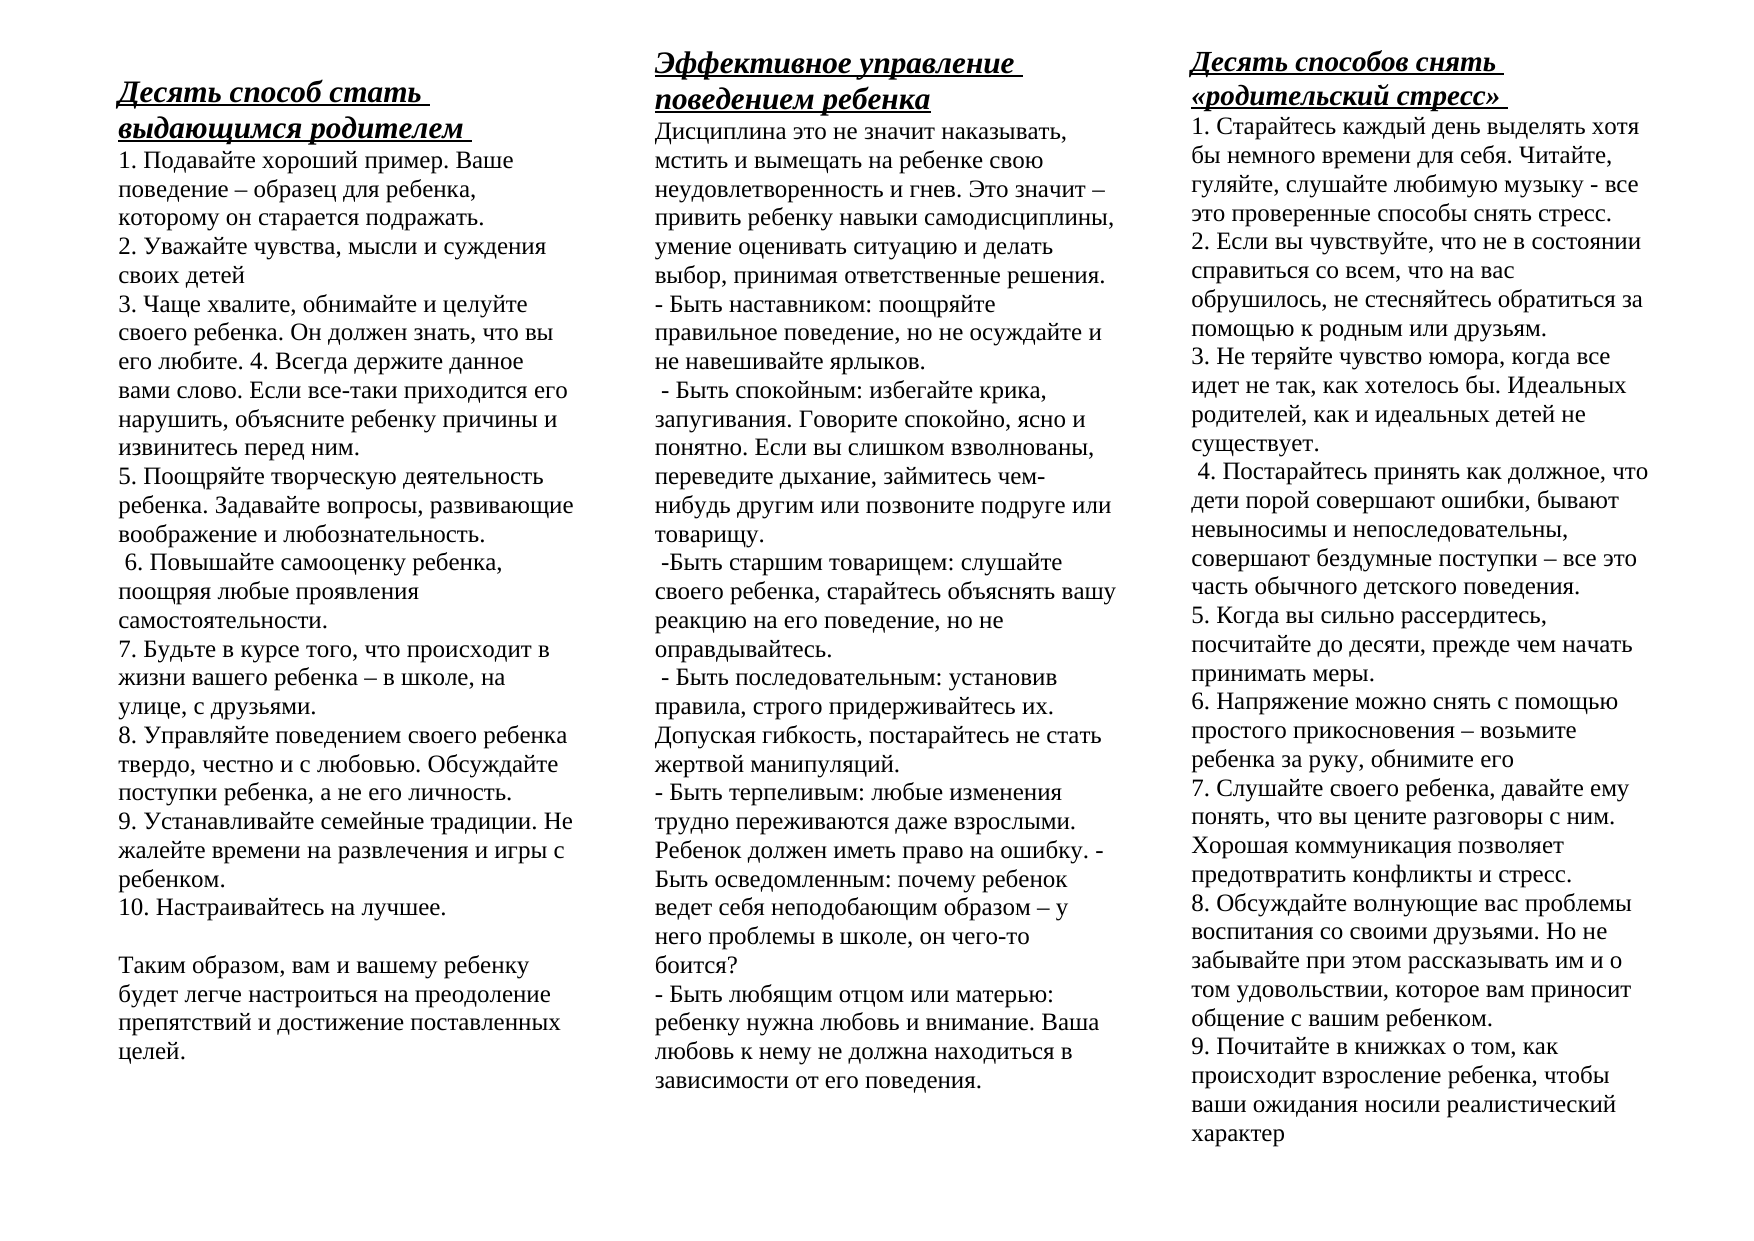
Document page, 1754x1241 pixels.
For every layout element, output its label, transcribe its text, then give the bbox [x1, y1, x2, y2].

text - Быть терпеливым: любые изменения трудно переживаются даже взрослыми. Ребенок должен иметь право на ошибку. - Быть осведомленным: почему ребенок ведет себя неподобающим образом – у него проблемы в школе, он чего-то боится? [654, 777, 1117, 979]
text 9. Устанавливайте семейные традиции. Не жалейте времени на развлечения и игры с ребенком. [118, 806, 581, 892]
text 10. Настраивайтесь на лучшее. [118, 892, 581, 921]
text 9. Почитайте в книжках о том, как происходит взросление ребенка, чтобы ваши ожидания носили реалистический характер [1191, 1031, 1654, 1146]
text Десять способов снять «родительский стресс» [1191, 44, 1654, 111]
text 3. Не теряйте чувство юмора, когда все идет не так, как хотелось бы. Идеальных родителей, как и идеальных детей не существует. [1191, 341, 1654, 456]
text 7. Слушайте своего ребенка, давайте ему понять, что вы цените разговоры с ним. Хорошая коммуникация позволяет предотвратить конфликты и стресс. [1191, 773, 1654, 888]
text Эффективное управление поведением ребенка [654, 44, 1117, 116]
text -Быть старшим товарищем: слушайте своего ребенка, старайтесь объяснять вашу реакцию на его поведение, но не оправдывайтесь. [654, 547, 1117, 662]
text 1. Старайтесь каждый день выделять хотя бы немного времени для себя. Читайте, гуляйте, слушайте любимую музыку - все это проверенные способы снять стресс. [1191, 111, 1654, 226]
text 3. Чаще хвалите, обнимайте и целуйте своего ребенка. Он должен знать, что вы его любите. 4. Всегда держите данное вами слово. Если все-таки приходится его нарушить, объясните ребенку причины и извинитесь перед ним. [118, 289, 581, 461]
text 2. Уважайте чувства, мысли и суждения своих детей [118, 231, 581, 289]
text - Быть наставником: поощряйте правильное поведение, но не осуждайте и не навешивайте ярлыков. [654, 289, 1117, 375]
text - Быть любящим отцом или матерью: ребенку нужна любовь и внимание. Ваша любовь к нему не должна находиться в зависимости от его поведения. [654, 979, 1117, 1094]
text Десять способ стать выдающимся родителем [118, 73, 581, 145]
text Дисциплина это не значит наказывать, мстить и вымещать на ребенке свою неудовлетворенность и гнев. Это значит – привить ребенку навыки самодисциплины, умение оценивать ситуацию и делать выбор, принимая ответственные решения. [654, 116, 1117, 289]
text - Быть спокойным: избегайте крика, запугивания. Говорите спокойно, ясно и понятно. Если вы слишком взволнованы, переведите дыхание, займитесь чем-нибудь другим или позвоните подруге или товарищу. [654, 375, 1117, 547]
text 4. Постарайтесь принять как должное, что дети порой совершают ошибки, бывают невыносимы и непоследовательны, совершают бездумные поступки – все это часть обычного детского поведения. [1191, 456, 1654, 600]
text 8. Управляйте поведением своего ребенка твердо, честно и с любовью. Обсуждайте поступки ребенка, а не его личность. [118, 720, 581, 806]
text 5. Поощряйте творческую деятельность ребенка. Задавайте вопросы, развивающие воображение и любознательность. [118, 461, 581, 547]
text 6. Напряжение можно снять с помощью простого прикосновения – возьмите ребенка за руку, обнимите его [1191, 686, 1654, 773]
text 2. Если вы чувствуйте, что не в состоянии справиться со всем, что на вас обрушилось, не стесняйтесь обратиться за помощью к родным или друзьям. [1191, 226, 1654, 341]
text - Быть последовательным: установив правила, строго придерживайтесь их. Допуская гибкость, постарайтесь не стать жертвой манипуляций. [654, 662, 1117, 777]
text Таким образом, вам и вашему ребенку будет легче настроиться на преодоление препятствий и достижение поставленных целей. [118, 950, 581, 1065]
text 7. Будьте в курсе того, что происходит в жизни вашего ребенка – в школе, на улице, с друзьями. [118, 634, 581, 720]
text 5. Когда вы сильно рассердитесь, посчитайте до десяти, прежде чем начать принимать меры. [1191, 600, 1654, 686]
text 1. Подавайте хороший пример. Ваше поведение – образец для ребенка, которому он старается подражать. [118, 145, 581, 231]
text том удовольствии, которое вам приносит общение с вашим ребенком. [1191, 974, 1654, 1031]
text 8. Обсуждайте волнующие вас проблемы воспитания со своими друзьями. Но не забывайте при этом рассказывать им и о [1191, 888, 1654, 974]
text 6. Повышайте самооценку ребенка, поощряя любые проявления самостоятельности. [118, 547, 581, 634]
